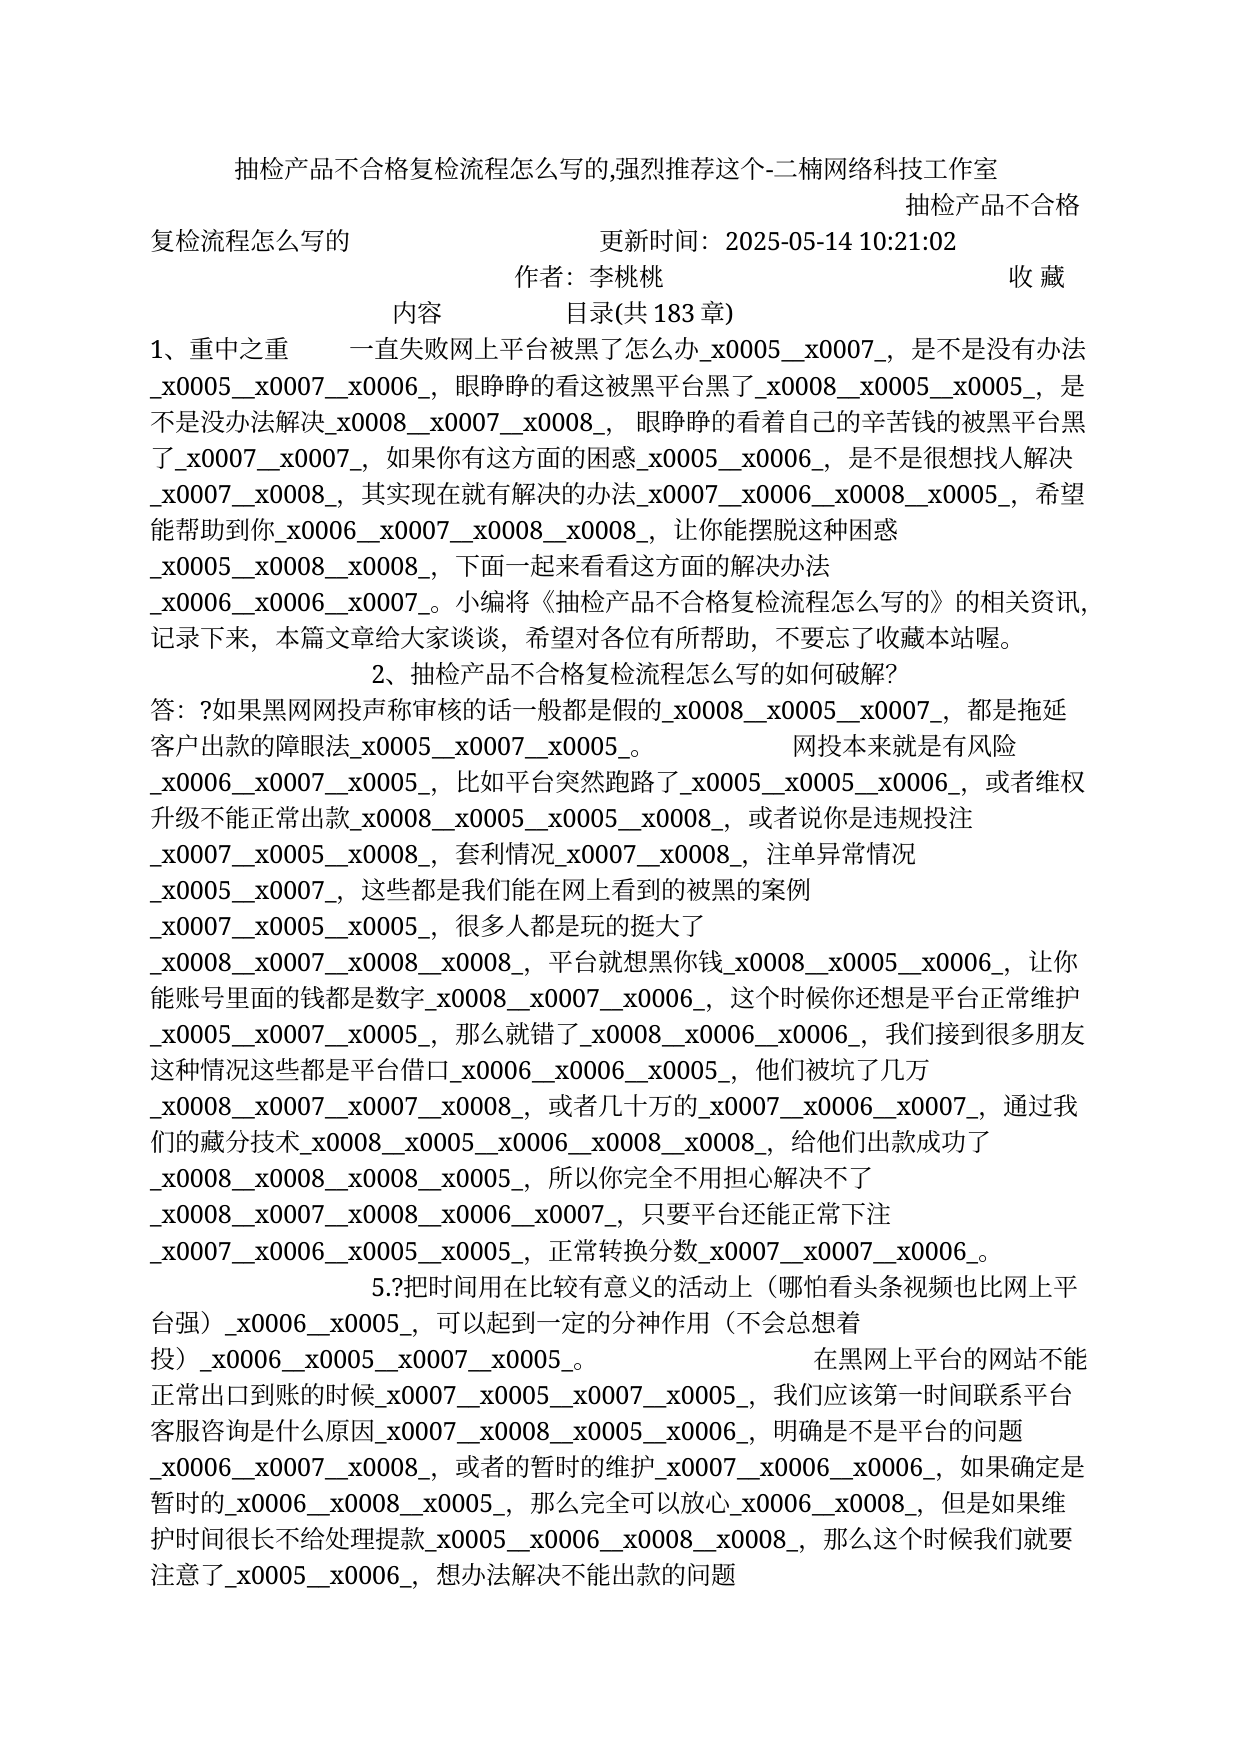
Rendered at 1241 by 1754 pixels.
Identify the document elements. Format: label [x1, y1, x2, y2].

text [150, 150, 1090, 1592]
